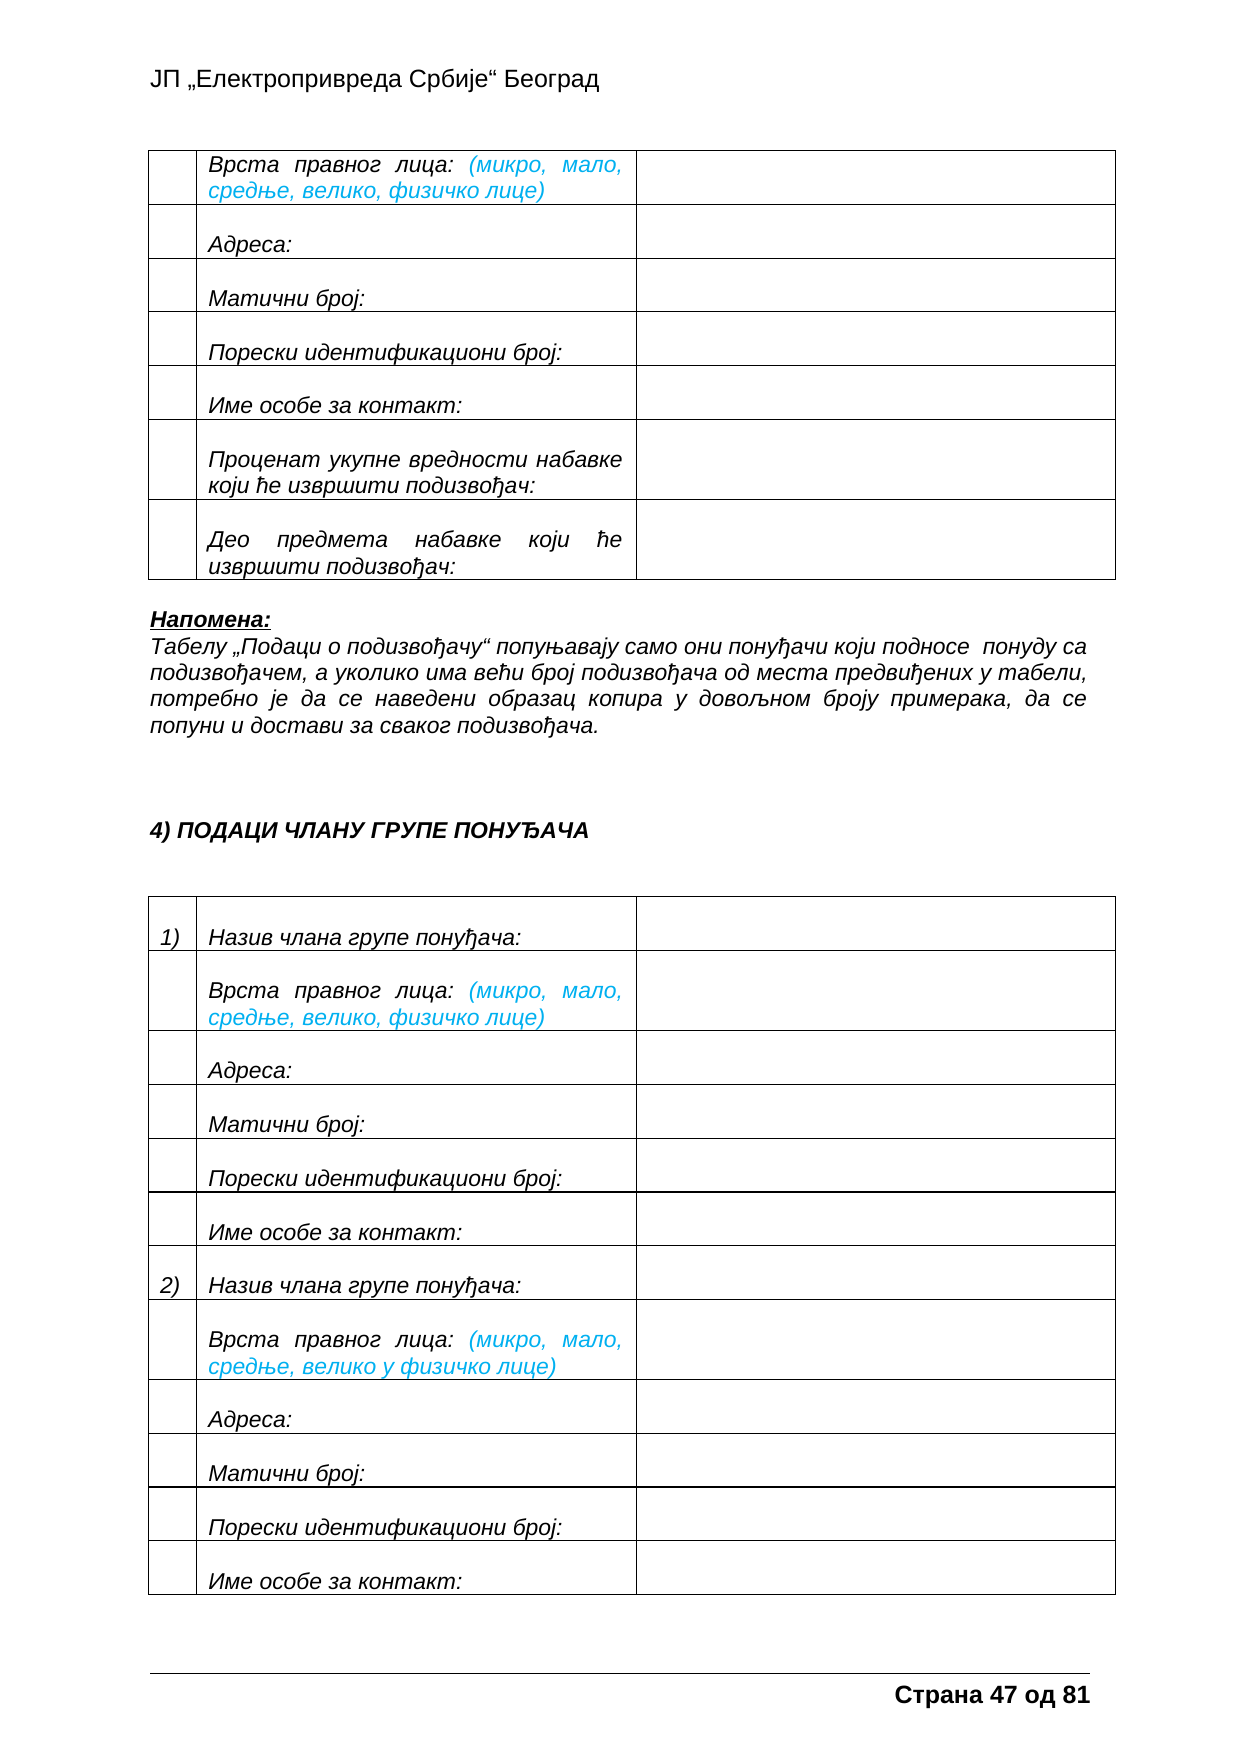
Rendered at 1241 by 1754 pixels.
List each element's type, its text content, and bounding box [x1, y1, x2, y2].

table_cell Име особе за контакт: [197, 1541, 636, 1594]
text 4) ПОДАЦИ ЧЛАНУ ГРУПЕ ПОНУЂАЧА [150, 817, 1090, 843]
table_cell [149, 951, 196, 1030]
table_cell [637, 151, 1115, 204]
table_cell [149, 1300, 196, 1379]
table_cell [637, 1139, 1115, 1191]
table_cell [149, 420, 196, 499]
table_cell [637, 951, 1115, 1030]
table_cell [637, 259, 1115, 311]
table_cell [149, 1085, 196, 1138]
table_cell [149, 366, 196, 419]
text Табелу „Подаци о подизвођачу“ попуњавају само они понуђачи који подносе понуду са подизвођачем, а уколико има већи број подизвођача од места предвиђених у табели, потребно је да се наведени образац копира у довољном броју примерака, да се попуни и достави за сваког подизвођача. [150, 633, 1090, 738]
table_cell Име особе за контакт: [197, 366, 636, 419]
table_cell [637, 1193, 1115, 1245]
table_cell [637, 1246, 1115, 1299]
table_cell Порески идентификациони број: [197, 312, 636, 365]
table_cell [637, 1434, 1115, 1486]
table_cell Врста правног лица: (микро, мало, средње, велико, физичко лице) [197, 951, 636, 1030]
table_cell Део предмета набавке који ће извршити подизвођач: [197, 500, 636, 579]
table_cell Порески идентификациони број: [197, 1488, 636, 1540]
table_cell [637, 312, 1115, 365]
table_cell [149, 205, 196, 257]
table_cell Адреса: [197, 1380, 636, 1433]
table_cell Матични број: [197, 1085, 636, 1138]
table_cell Назив члана групе понуђача: [197, 1246, 636, 1299]
table_cell [149, 1031, 196, 1084]
table_header Назив члана групе понуђача: [197, 897, 636, 950]
table_cell [149, 1488, 196, 1540]
table_cell [637, 1380, 1115, 1433]
table_cell Адреса: [197, 1031, 636, 1084]
table_cell Порески идентификациони број: [197, 1139, 636, 1191]
table_cell [149, 259, 196, 311]
table_cell Матични број: [197, 259, 636, 311]
table_cell [149, 1380, 196, 1433]
table_cell [637, 1300, 1115, 1379]
table_cell [149, 500, 196, 579]
table_cell 2) [149, 1246, 196, 1299]
table_header [637, 897, 1115, 950]
table_cell [637, 500, 1115, 579]
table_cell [197, 420, 636, 499]
table_cell Врста правног лица: (микро, мало, средње, велико, физичко лице) [197, 151, 636, 204]
table_cell Адреса: [197, 205, 636, 257]
table_cell [637, 366, 1115, 419]
table_cell [149, 1434, 196, 1486]
table_header 1) [149, 897, 196, 950]
table_cell [637, 1541, 1115, 1594]
table_cell [149, 1193, 196, 1245]
table_cell [149, 1541, 196, 1594]
table_cell Матични број: [197, 1434, 636, 1486]
table_cell [637, 420, 1115, 499]
text Напомена: [150, 606, 1090, 633]
table_cell [637, 1031, 1115, 1084]
table_cell Врста правног лица: (микро, мало, средње, велико у физичко лице) [197, 1300, 636, 1379]
table_cell [637, 1488, 1115, 1540]
table_cell [149, 312, 196, 365]
table_cell [149, 1139, 196, 1191]
table_cell [637, 205, 1115, 257]
table_cell [637, 1085, 1115, 1138]
table_cell [149, 151, 196, 204]
table_cell Име особе за контакт: [197, 1193, 636, 1245]
